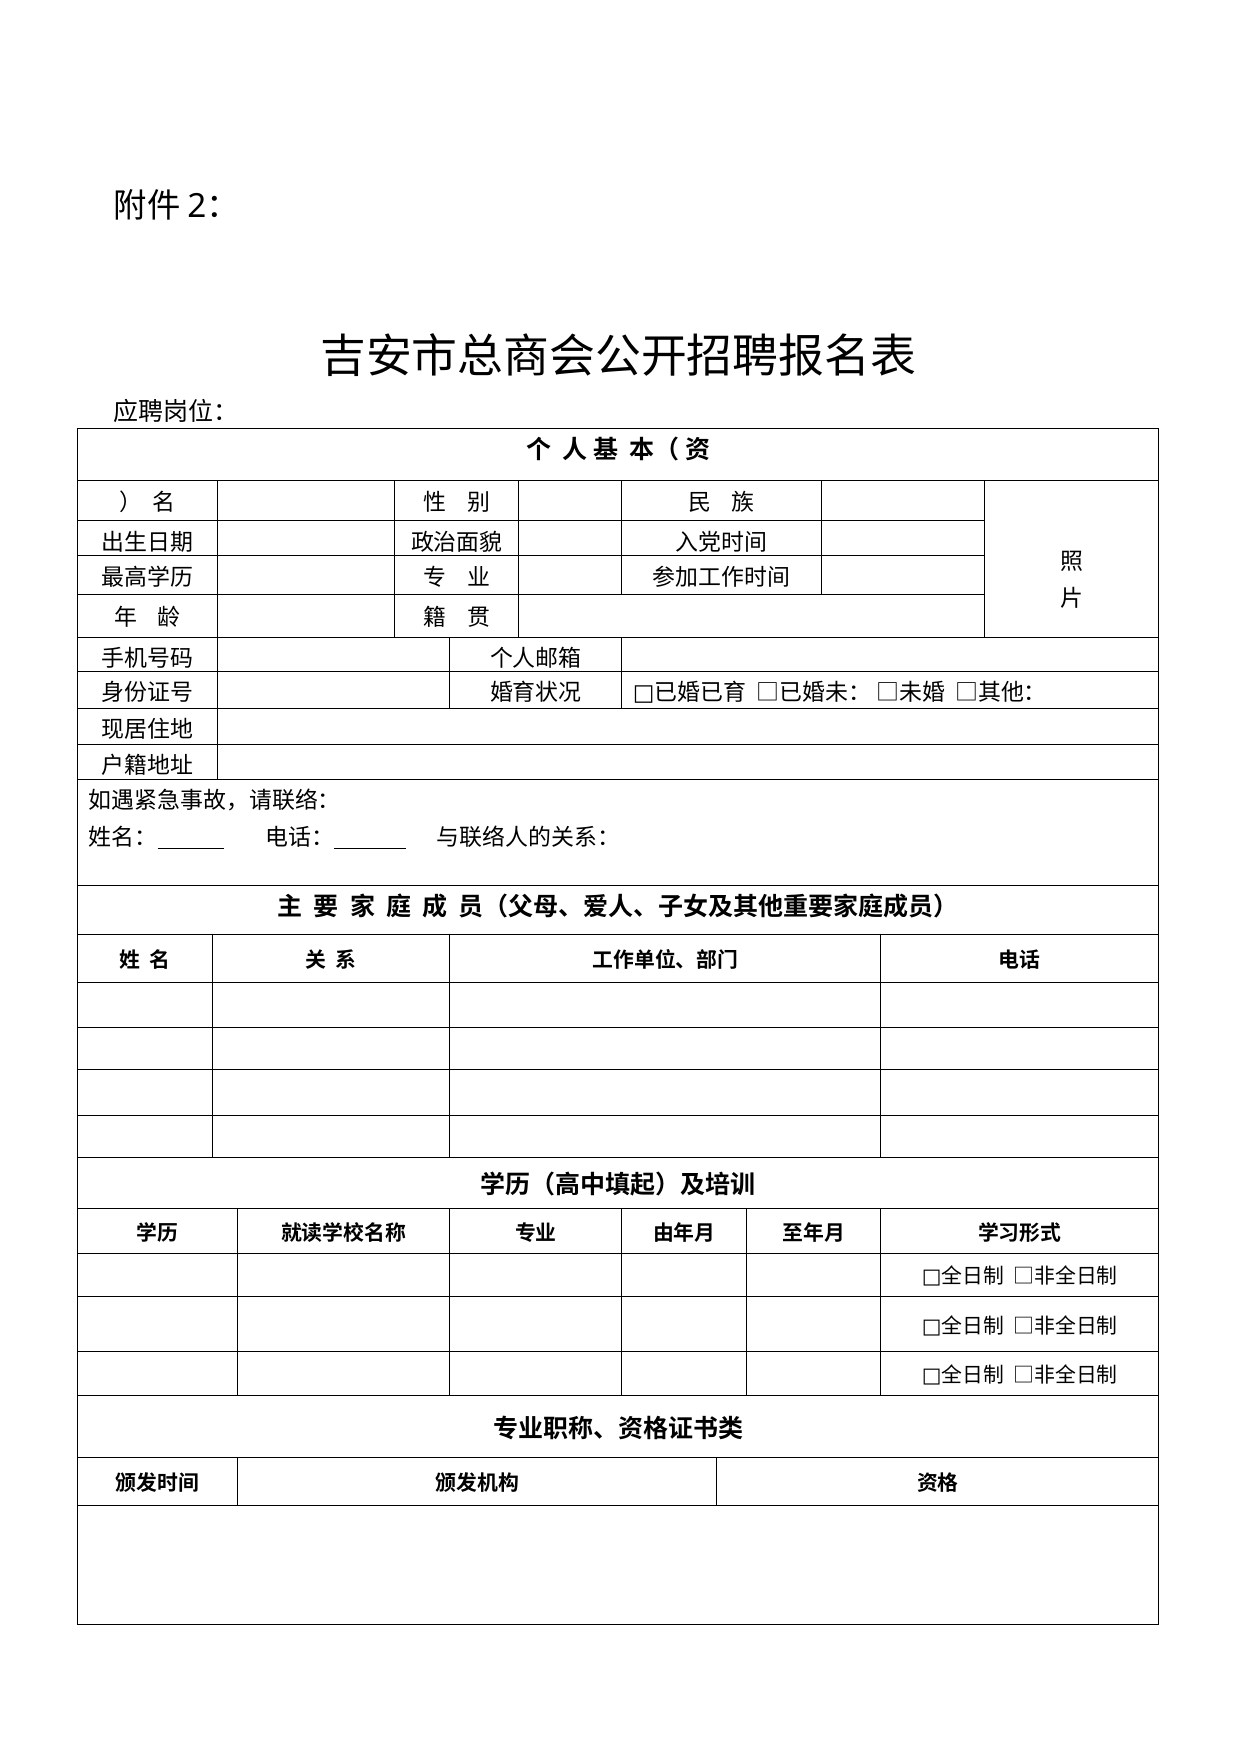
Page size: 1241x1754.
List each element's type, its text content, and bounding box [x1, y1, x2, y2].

table_cell [881, 1028, 1158, 1069]
table_cell 学习形式 [881, 1209, 1158, 1253]
table_cell [218, 556, 394, 594]
table_cell [78, 983, 212, 1027]
table_cell [450, 1254, 621, 1296]
table_cell [218, 481, 394, 520]
table_cell 出生日期 [78, 521, 217, 555]
table_cell 专业职称、资格证书类 [78, 1396, 1158, 1457]
table_cell 个人邮箱 [450, 638, 621, 671]
table_cell 资格 [717, 1458, 1158, 1505]
table_cell [519, 521, 621, 555]
table_cell [519, 481, 621, 520]
table_cell [218, 521, 394, 555]
table_cell ） 名 (证件姓名) [78, 481, 217, 520]
table_cell [822, 481, 984, 520]
table_cell [218, 709, 1158, 744]
table_cell 关 系 [213, 935, 449, 982]
text 吉安市总商会公开招聘报名表 [114, 316, 1122, 391]
table_cell □全日制 □非全日制 [881, 1254, 1158, 1296]
table_cell 最高学历 [78, 556, 217, 594]
table_cell [450, 1352, 621, 1395]
table_cell [213, 1070, 449, 1115]
table_cell [78, 1254, 237, 1296]
table_cell [747, 1352, 880, 1395]
table_cell [622, 1297, 746, 1351]
table_cell 身份证号 [78, 672, 217, 708]
table_cell [78, 1297, 237, 1351]
table_cell 工作单位、部门 [450, 935, 880, 982]
table_cell 性 别 [395, 481, 518, 520]
table_cell 参加工作时间 [622, 556, 821, 594]
table_cell [218, 595, 394, 637]
table_cell 专业 [450, 1209, 621, 1253]
table_header 个 人 基 本（ 资 [78, 429, 1158, 480]
table_cell 照 片 [985, 481, 1158, 637]
table_cell [218, 672, 449, 708]
table_cell 由年月 [622, 1209, 746, 1253]
table_cell □已婚已育 □已婚未： □未婚 □其他： [622, 672, 1158, 708]
table_cell [78, 1070, 212, 1115]
table_cell 至年月 [747, 1209, 880, 1253]
table_cell [78, 1116, 212, 1157]
table_cell [78, 1028, 212, 1069]
table_cell 就读学校名称 [238, 1209, 449, 1253]
table_cell [622, 638, 1158, 671]
table_cell [450, 1116, 880, 1157]
table_cell [822, 556, 984, 594]
table_cell [881, 983, 1158, 1027]
table_cell 学历（高中填起）及培训 [78, 1158, 1158, 1208]
text 应聘岗位： [114, 391, 1122, 428]
table_cell 民 族 [622, 481, 821, 520]
table_cell [822, 521, 984, 555]
table_cell [213, 1116, 449, 1157]
table_cell [78, 1352, 237, 1395]
table_cell [450, 1070, 880, 1115]
table_cell [881, 1070, 1158, 1115]
table_cell 电话 [881, 935, 1158, 982]
table_cell [450, 1028, 880, 1069]
table_cell [238, 1297, 449, 1351]
table_cell [519, 556, 621, 594]
table_cell [519, 595, 984, 637]
table_cell [450, 1297, 621, 1351]
table_cell 颁发机构 [238, 1458, 716, 1505]
table_cell 主 要 家 庭 成 员（父母、爱人、子女及其他重要家庭成员） [78, 886, 1158, 933]
table_cell [622, 1254, 746, 1296]
table_cell 年 龄 [78, 595, 217, 637]
table_cell 政治面貌 [395, 521, 518, 555]
table_cell 如遇紧急事故，请联络： 姓名： 电话： 与联络人的关系： [78, 780, 1158, 884]
table_cell [622, 1352, 746, 1395]
table_cell 现居住地 [78, 709, 217, 744]
table_cell 入党时间 [622, 521, 821, 555]
table_cell [747, 1297, 880, 1351]
table_cell [218, 745, 1158, 778]
table_cell [78, 1506, 1158, 1624]
table_cell □全日制 □非全日制 [881, 1297, 1158, 1351]
table_cell 专 业 [395, 556, 518, 594]
table_cell 手机号码 [78, 638, 217, 671]
table_cell 户籍地址 [78, 745, 217, 778]
table_cell [213, 983, 449, 1027]
table_cell 姓 名 [78, 935, 212, 982]
table_cell [213, 1028, 449, 1069]
table_cell [747, 1254, 880, 1296]
table_cell [238, 1352, 449, 1395]
table_cell □全日制 □非全日制 [881, 1352, 1158, 1395]
table_cell 婚育状况 [450, 672, 621, 708]
table_cell [881, 1116, 1158, 1157]
table_cell [238, 1254, 449, 1296]
table_cell 颁发时间 [78, 1458, 237, 1505]
table_cell 籍 贯 [395, 595, 518, 637]
table_cell [450, 983, 880, 1027]
text 附件2： [114, 166, 1122, 241]
table_cell 学历 [78, 1209, 237, 1253]
table_cell [218, 638, 449, 671]
